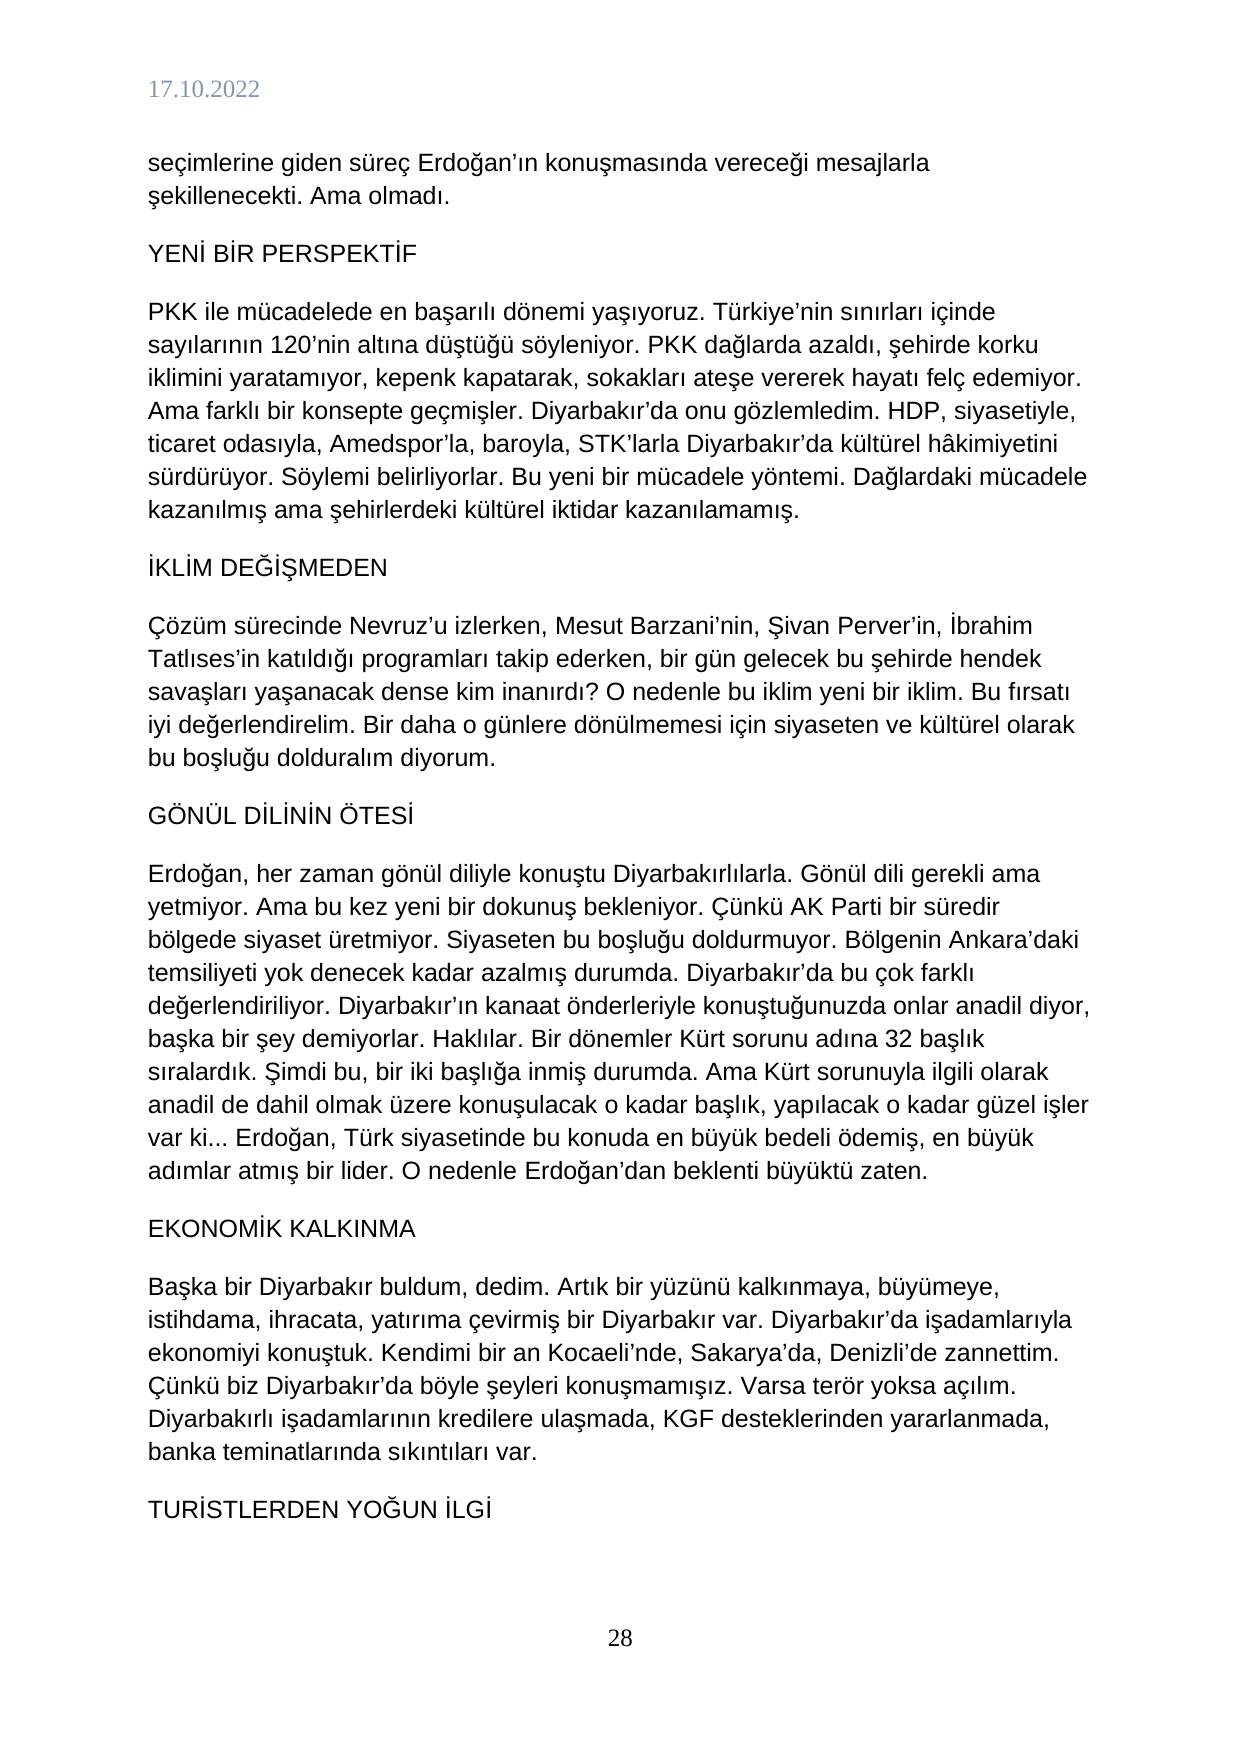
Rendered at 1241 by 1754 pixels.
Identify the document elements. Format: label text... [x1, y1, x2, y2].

text İKLİM DEĞİŞMEDEN [148, 553, 1093, 582]
text YENİ BİR PERSPEKTİF [148, 239, 1093, 267]
text TURİSTLERDEN YOĞUN İLGİ [148, 1495, 1093, 1524]
text PKK ile mücadelede en başarılı dönemi yaşıyoruz. Türkiye’nin sınırları içinde sayılarının 120’nin altına düştüğü söyleniyor. PKK dağlarda azaldı, şehirde korku iklimini yaratamıyor, kepenk kapatarak, sokakları ateşe vererek hayatı felç edemiyor. Ama farklı bir konsepte geçmişler. Diyarbakır’da onu gözlemledim. HDP, siyasetiyle, ticaret odasıyla, Amedspor’la, baroyla, STK’larla Diyarbakır’da kültürel hâkimiyetini sürdürüyor. Söylemi belirliyorlar. Bu yeni bir mücadele yöntemi. Dağlardaki mücadele kazanılmış ama şehirlerdeki kültürel iktidar kazanılamamış. [148, 297, 1093, 523]
text Çözüm sürecinde Nevruz’u izlerken, Mesut Barzani’nin, Şivan Perver’in, İbrahim Tatlıses’in katıldığı programları takip ederken, bir gün gelecek bu şehirde hendek savaşları yaşanacak dense kim inanırdı? O nedenle bu iklim yeni bir iklim. Bu fırsatı iyi değerlendirelim. Bir daha o günlere dönülmemesi için siyaseten ve kültürel olarak bu boşluğu dolduralım diyorum. [148, 611, 1093, 772]
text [148, 148, 1093, 209]
text GÖNÜL DİLİNİN ÖTESİ [148, 801, 1093, 830]
text EKONOMİK KALKINMA [148, 1214, 1093, 1243]
text Başka bir Diyarbakır buldum, dedim. Artık bir yüzünü kalkınmaya, büyümeye, istihdama, ihracata, yatırıma çevirmiş bir Diyarbakır var. Diyarbakır’da işadamlarıyla ekonomiyi konuştuk. Kendimi bir an Kocaeli’nde, Sakarya’da, Denizli’de zannettim. Çünkü biz Diyarbakır’da böyle şeyleri konuşmamışız. Varsa terör yoksa açılım. Diyarbakırlı işadamlarının kredilere ulaşmada, KGF desteklerinden yararlanmada, banka teminatlarında sıkıntıları var. [148, 1272, 1093, 1466]
text Erdoğan, her zaman gönül diliyle konuştu Diyarbakırlılarla. Gönül dili gerekli ama yetmiyor. Ama bu kez yeni bir dokunuş bekleniyor. Çünkü AK Parti bir süredir bölgede siyaset üretmiyor. Siyaseten bu boşluğu doldurmuyor. Bölgenin Ankara’daki temsiliyeti yok denecek kadar azalmış durumda. Diyarbakır’da bu çok farklı değerlendiriliyor. Diyarbakır’ın kanaat önderleriyle konuştuğunuzda onlar anadil diyor, başka bir şey demiyorlar. Haklılar. Bir dönemler Kürt sorunu adına 32 başlık sıralardık. Şimdi bu, bir iki başlığa inmiş durumda. Ama Kürt sorunuyla ilgili olarak anadil de dahil olmak üzere konuşulacak o kadar başlık, yapılacak o kadar güzel işler var ki... Erdoğan, Türk siyasetinde bu konuda en büyük bedeli ödemiş, en büyük adımlar atmış bir lider. O nedenle Erdoğan’dan beklenti büyüktü zaten. [148, 859, 1093, 1185]
